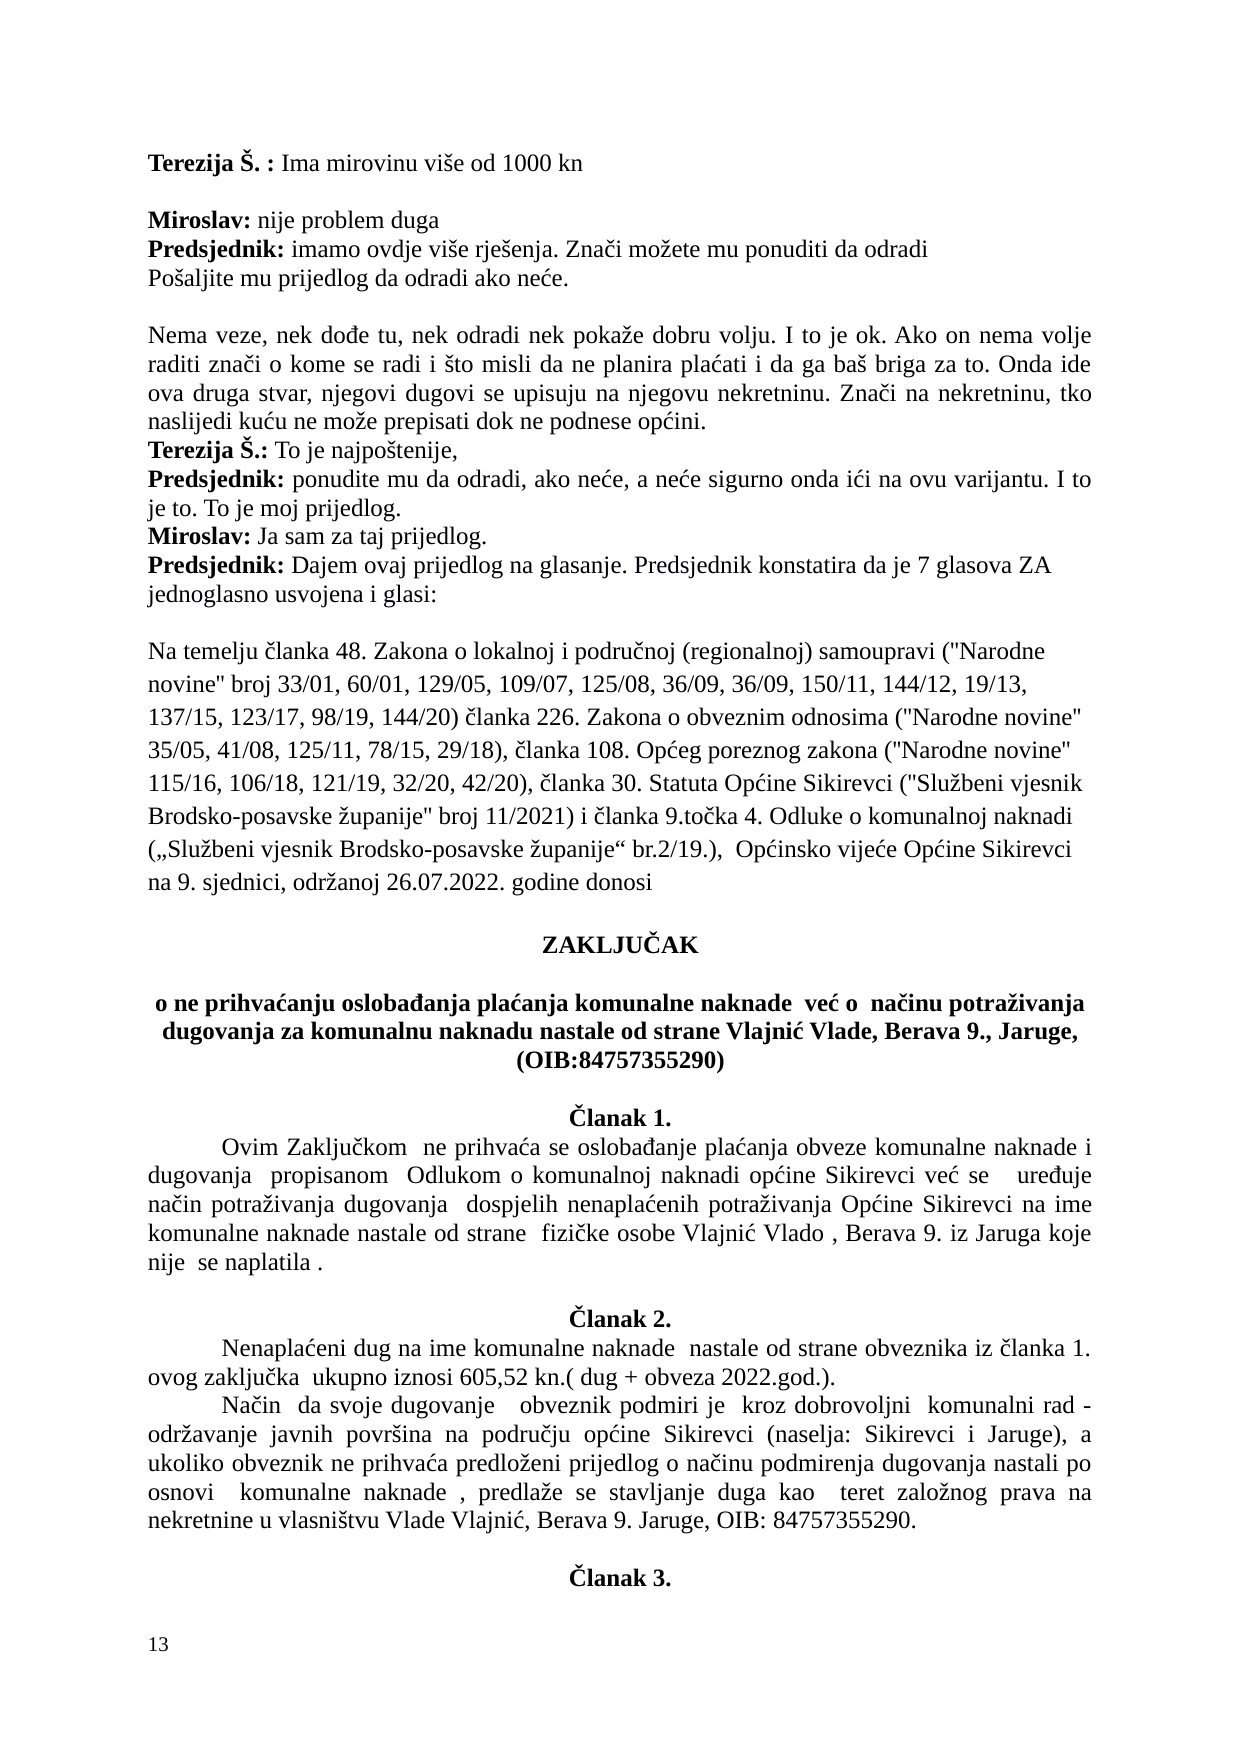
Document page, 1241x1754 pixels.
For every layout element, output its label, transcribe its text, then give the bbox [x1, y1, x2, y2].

text Pošaljite mu prijedlog da odradi ako neće. [148, 263, 1093, 291]
text Način da svoje dugovanje obveznik podmiri je kroz dobrovoljni komunalni rad -održavanje javnih površina na području općine Sikirevci (naselja: Sikirevci i Jaruge), a ukoliko obveznik ne prihvaća predloženi prijedlog o načinu podmirenja dugovanja nastali po osnovi komunalne naknade , predlaže se stavljanje duga kao teret založnog prava na nekretnine u vlasništvu Vlade Vlajnić, Berava 9. Jaruge, OIB: 84757355290. [148, 1391, 1093, 1534]
text Članak 1. [148, 1103, 1093, 1132]
text Terezija Š. : Ima mirovinu više od 1000 kn [148, 148, 1093, 176]
text Članak 3. [148, 1563, 1093, 1592]
text Na temelju članka 48. Zakona o lokalnoj i područnoj (regionalnoj) samoupravi (''Narodne novine'' broj 33/01, 60/01, 129/05, 109/07, 125/08, 36/09, 36/09, 150/11, 144/12, 19/13, 137/15, 123/17, 98/19, 144/20) članka 226. Zakona o obveznim odnosima (''Narodne novine'' 35/05, 41/08, 125/11, 78/15, 29/18), članka 108. Općeg poreznog zakona (''Narodne novine'' 115/16, 106/18, 121/19, 32/20, 42/20), članka 30. Statuta Općine Sikirevci (''Službeni vjesnik Brodsko-posavske županije'' broj 11/2021) i članka 9.točka 4. Odluke o komunalnoj naknadi („Službeni vjesnik Brodsko-posavske županije“ br.2/19.), Općinsko vijeće Općine Sikirevci na 9. sjednici, održanoj 26.07.2022. godine donosi [148, 636, 1093, 896]
text ZAKLJUČAK [148, 930, 1093, 958]
text Miroslav: Ja sam za taj prijedlog. [148, 521, 1093, 550]
text Nema veze, nek dođe tu, nek odradi nek pokaže dobru volju. I to je ok. Ako on nema volje raditi znači o kome se radi i što misli da ne planira plaćati i da ga baš briga za to. Onda ide ova druga stvar, njegovi dugovi se upisuju na njegovu nekretninu. Znači na nekretninu, tko naslijedi kuću ne može prepisati dok ne podnese općini. [148, 320, 1093, 435]
text Članak 2. [148, 1304, 1093, 1333]
text Predsjednik: imamo ovdje više rješenja. Znači možete mu ponuditi da odradi [148, 234, 1093, 263]
text Ovim Zaključkom ne prihvaća se oslobađanje plaćanja obveze komunalne naknade i dugovanja propisanom Odlukom o komunalnoj naknadi općine Sikirevci već se uređuje način potraživanja dugovanja dospjelih nenaplaćenih potraživanja Općine Sikirevci na ime komunalne naknade nastale od strane fizičke osobe Vlajnić Vlado , Berava 9. iz Jaruga koje nije se naplatila . [148, 1132, 1093, 1276]
text Miroslav: nije problem duga [148, 205, 1093, 234]
text o ne prihvaćanju oslobađanja plaćanja komunalne naknade već o načinu potraživanja dugovanja za komunalnu naknadu nastale od strane Vlajnić Vlade, Berava 9., Jaruge, (OIB:84757355290) [148, 988, 1093, 1074]
text Predsjednik: Dajem ovaj prijedlog na glasanje. Predsjednik konstatira da je 7 glasova ZA jednoglasno usvojena i glasi: [148, 550, 1093, 608]
text Nenaplaćeni dug na ime komunalne naknade nastale od strane obveznika iz članka 1. ovog zaključka ukupno iznosi 605,52 kn.( dug + obveza 2022.god.). [148, 1333, 1093, 1391]
text Terezija Š.: To je najpoštenije, [148, 435, 1093, 464]
text Predsjednik: ponudite mu da odradi, ako neće, a neće sigurno onda ići na ovu varijantu. I to je to. To je moj prijedlog. [148, 464, 1093, 521]
